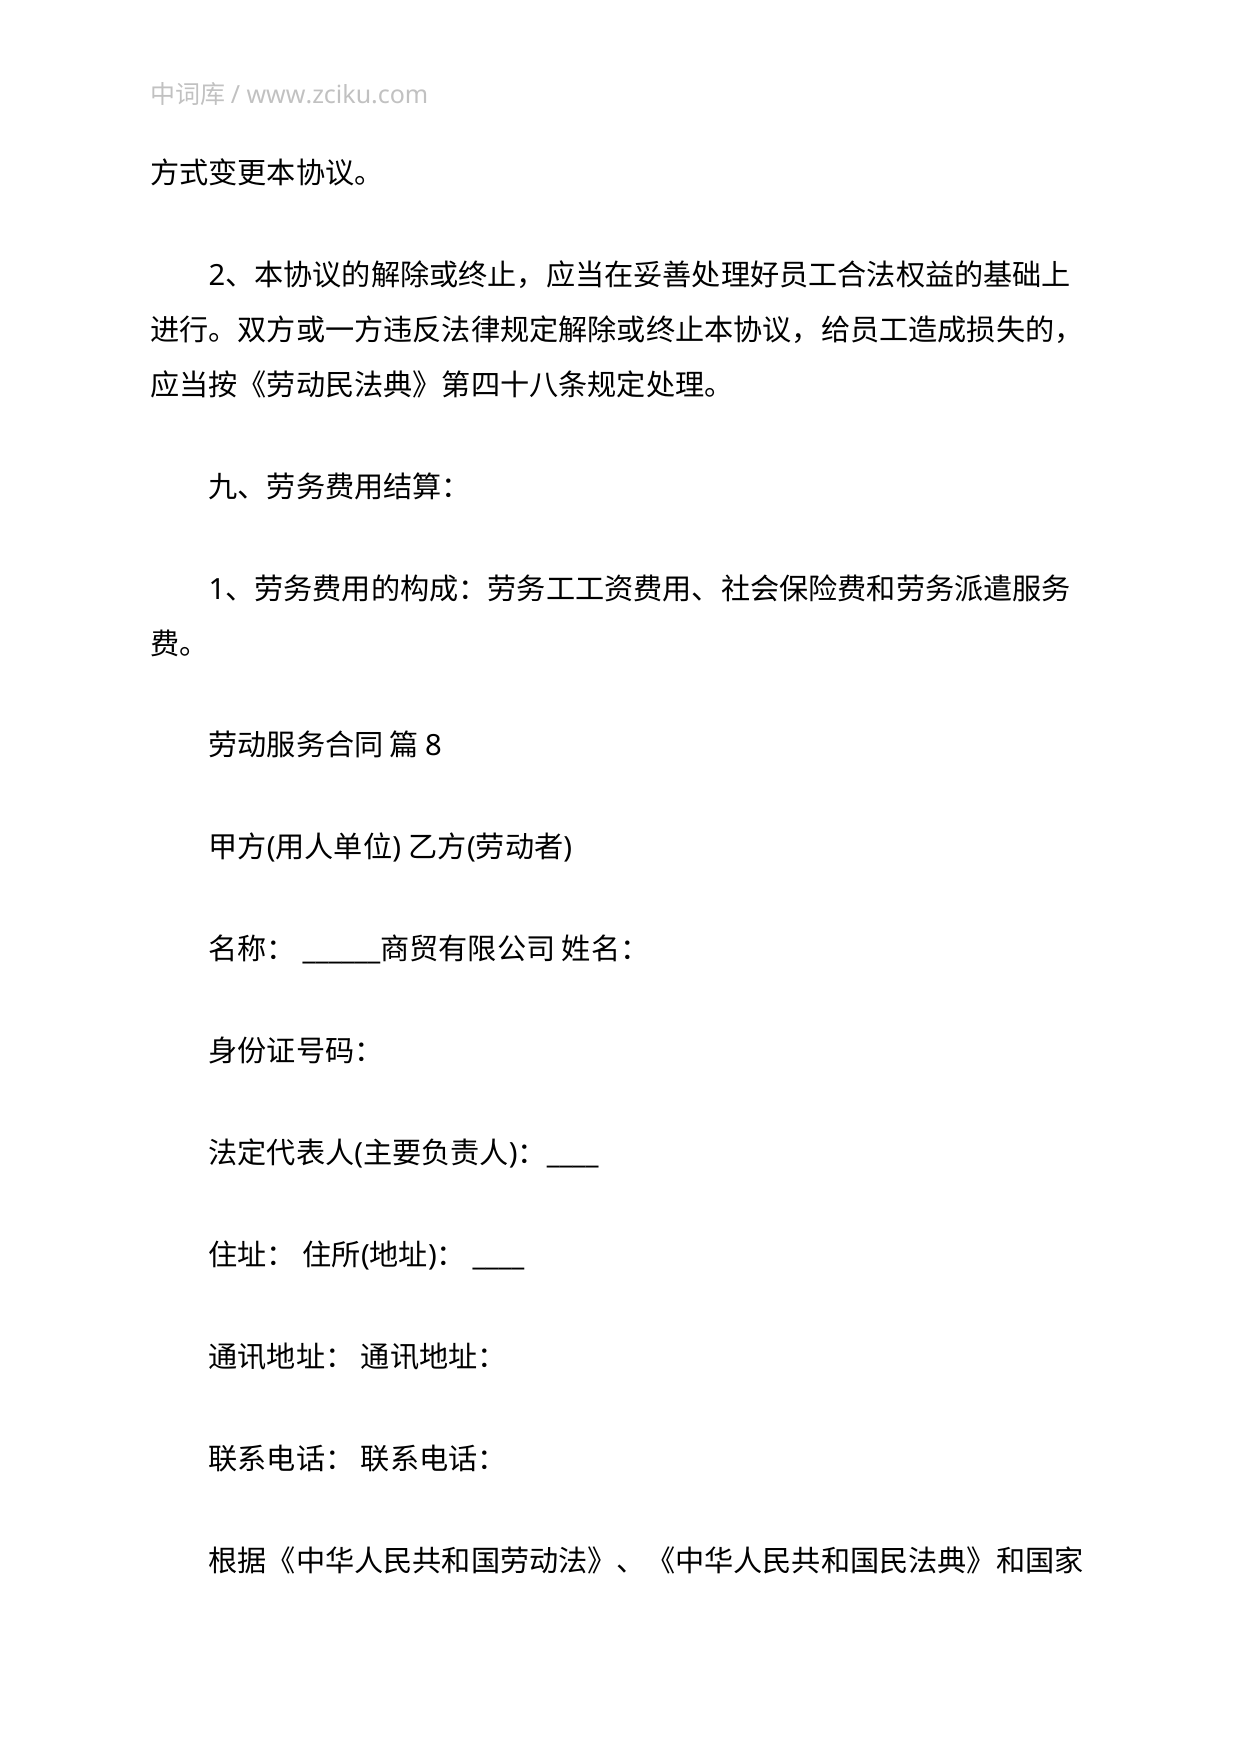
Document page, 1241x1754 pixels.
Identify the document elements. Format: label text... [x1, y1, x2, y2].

text 甲方(用人单位) 乙方(劳动者) [150, 824, 1090, 866]
text 身份证号码： [150, 1028, 1090, 1070]
text 劳动服务合同 篇8 [150, 722, 1090, 764]
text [150, 1537, 1090, 1579]
text 名称： ______商贸有限公司 姓名： [150, 926, 1090, 968]
text 通讯地址： 通讯地址： [150, 1334, 1090, 1376]
text 住址： 住所(地址)： ____ [150, 1232, 1090, 1274]
text 联系电话： 联系电话： [150, 1435, 1090, 1478]
text 法定代表人(主要负责人)：____ [150, 1130, 1090, 1172]
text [150, 150, 1090, 192]
text 九、劳务费用结算： [150, 463, 1090, 506]
text 1、劳务费用的构成：劳务工工资费用、社会保险费和劳务派遣服务费。 [150, 565, 1090, 662]
text 2、本协议的解除或终止，应当在妥善处理好员工合法权益的基础上进行。双方或一方违反法律规定解除或终止本协议，给员工造成损失的，应当按《劳动民法典》第四十八条规定处理。 [150, 252, 1090, 404]
